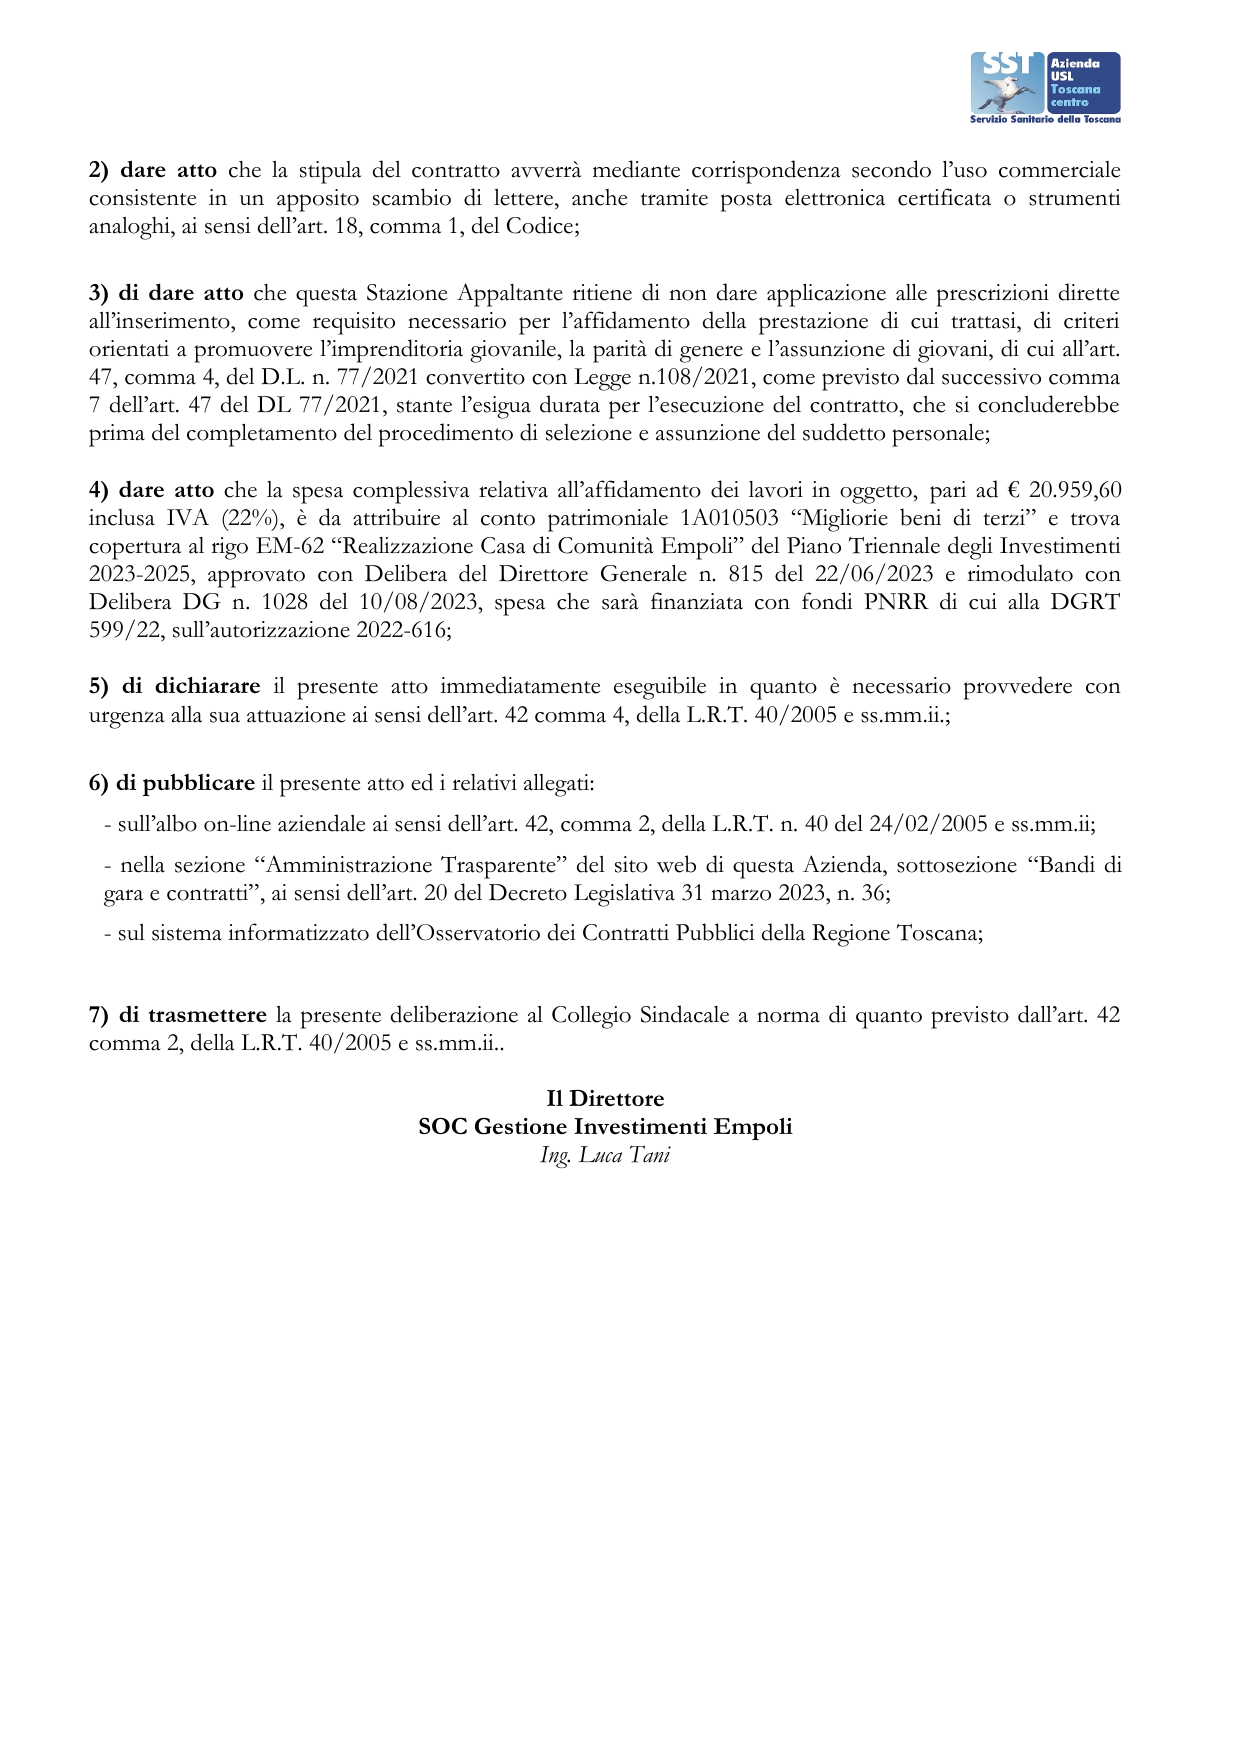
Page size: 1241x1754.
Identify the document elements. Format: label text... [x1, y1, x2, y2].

text SOC Gestione Investimenti Empoli [89, 1113, 1122, 1141]
text 5) di dichiarare il presente atto immediatamente eseguibile in quanto è necessario provvedere con urgenza alla sua attuazione ai sensi dell’art. 42 comma 4, della L.R.T. 40/2005 e ss.mm.ii.; [89, 672, 1122, 728]
text 2) dare atto che la stipula del contratto avverrà mediante corrispondenza secondo l’uso commerciale consistente in un apposito scambio di lettere, anche tramite posta elettronica certificata o strumenti analoghi, ai sensi dell’art. 18, comma 1, del Codice; [89, 156, 1122, 240]
text 4) dare atto che la spesa complessiva relativa all’affidamento dei lavori in oggetto, pari ad € 20.959,60 inclusa IVA (22%), è da attribuire al conto patrimoniale 1A010503 “Migliorie beni di terzi” e trova copertura al rigo EM-62 “Realizzazione Casa di Comunità Empoli” del Piano Triennale degli Investimenti 2023-2025, approvato con Delibera del Direttore Generale n. 815 del 22/06/2023 e rimodulato con Delibera DG n. 1028 del 10/08/2023, spesa che sarà finanziata con fondi PNRR di cui alla DGRT 599/22, sull’autorizzazione 2022-616; [89, 475, 1122, 644]
text 7) di trasmettere la presente deliberazione al Collegio Sindacale a norma di quanto previsto dall’art. 42 comma 2, della L.R.T. 40/2005 e ss.mm.ii.. [89, 1000, 1122, 1057]
text 6) di pubblicare il presente atto ed i relativi allegati: [89, 769, 1122, 797]
picture [968, 52, 1123, 125]
text - nella sezione “Amministrazione Trasparente” del sito web di questa Azienda, sottosezione “Bandi di gara e contratti”, ai sensi dell’art. 20 del Decreto Legislativa 31 marzo 2023, n. 36; [103, 850, 1122, 907]
text Ing. Luca Tani [89, 1141, 1122, 1169]
text - sull’albo on-line aziendale ai sensi dell’art. 42, comma 2, della L.R.T. n. 40 del 24/02/2005 e ss.mm.ii; [103, 810, 1122, 838]
text 3) di dare atto che questa Stazione Appaltante ritiene di non dare applicazione alle prescrizioni dirette all’inserimento, come requisito necessario per l’affidamento della prestazione di cui trattasi, di criteri orientati a promuovere l’imprenditoria giovanile, la parità di genere e l’assunzione di giovani, di cui all’art. 47, comma 4, del D.L. n. 77/2021 convertito con Legge n.108/2021, come previsto dal successivo comma 7 dell’art. 47 del DL 77/2021, stante l’esigua durata per l’esecuzione del contratto, che si concluderebbe prima del completamento del procedimento di selezione e assunzione del suddetto personale; [89, 278, 1122, 447]
text Il Direttore [89, 1085, 1122, 1113]
text - sul sistema informatizzato dell’Osservatorio dei Contratti Pubblici della Regione Toscana; [103, 919, 1122, 947]
